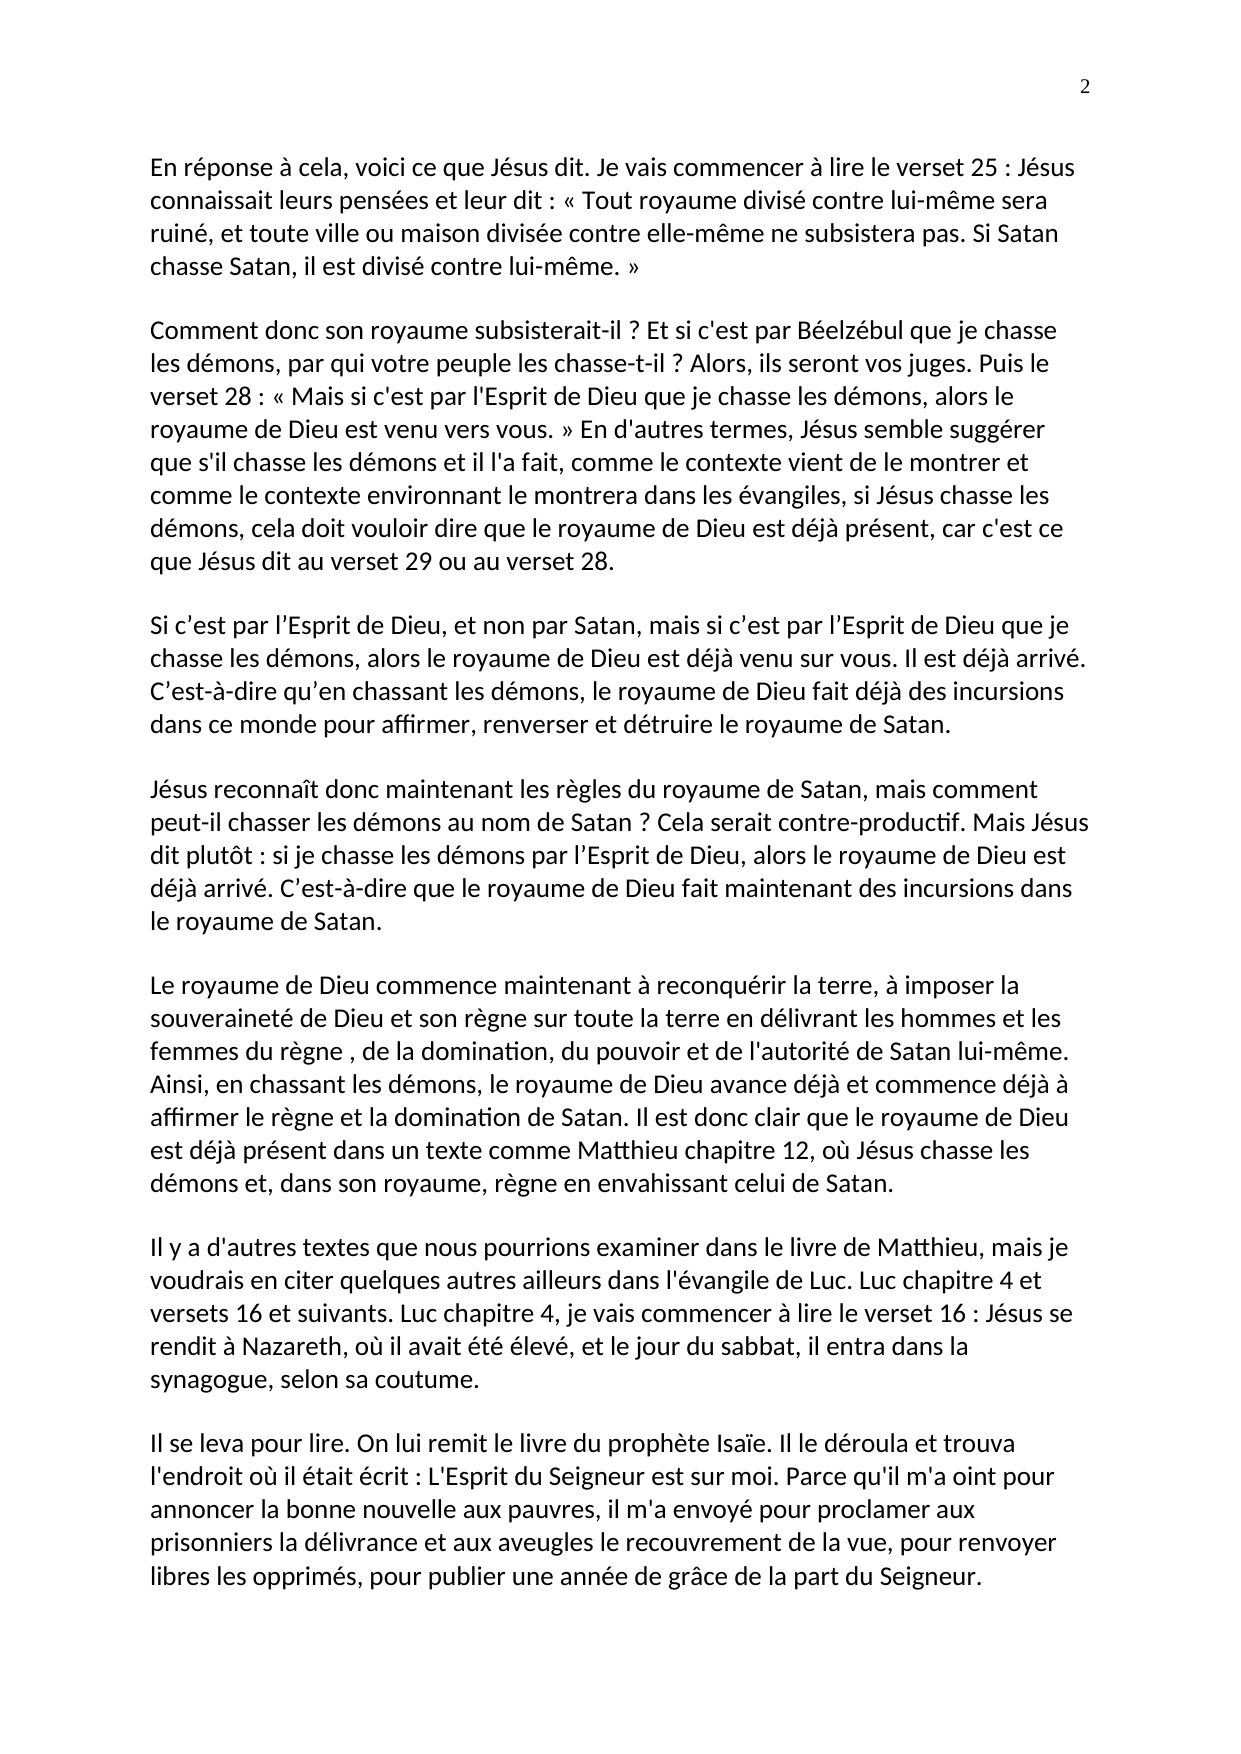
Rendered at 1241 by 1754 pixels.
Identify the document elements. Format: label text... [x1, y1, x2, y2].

text Il se leva pour lire. On lui remit le livre du prophète Isaïe. Il le déroula et trouva l'endroit où il était écrit : L'Esprit du Seigneur est sur moi. Parce qu'il m'a oint pour annoncer la bonne nouvelle aux pauvres, il m'a envoyé pour proclamer aux prisonniers la délivrance et aux aveugles le recouvrement de la vue, pour renvoyer libres les opprimés, pour publier une année de grâce de la part du Seigneur. [150, 1427, 1090, 1592]
text En réponse à cela, voici ce que Jésus dit. Je vais commencer à lire le verset 25 : Jésus connaissait leurs pensées et leur dit : « Tout royaume divisé contre lui-même sera ruiné, et toute ville ou maison divisée contre elle-même ne subsistera pas. Si Satan chasse Satan, il est divisé contre lui-même. » [150, 150, 1090, 282]
text Comment donc son royaume subsisterait-il ? Et si c'est par Béelzébul que je chasse les démons, par qui votre peuple les chasse-t-il ? Alors, ils seront vos juges. Puis le verset 28 : « Mais si c'est par l'Esprit de Dieu que je chasse les démons, alors le royaume de Dieu est venu vers vous. » En d'autres termes, Jésus semble suggérer que s'il chasse les démons et il l'a fait, comme le contexte vient de le montrer et comme le contexte environnant le montrera dans les évangiles, si Jésus chasse les démons, cela doit vouloir dire que le royaume de Dieu est déjà présent, car c'est ce que Jésus dit au verset 29 ou au verset 28. [150, 313, 1090, 577]
text Si c’est par l’Esprit de Dieu, et non par Satan, mais si c’est par l’Esprit de Dieu que je chasse les démons, alors le royaume de Dieu est déjà venu sur vous. Il est déjà arrivé. C’est-à-dire qu’en chassant les démons, le royaume de Dieu fait déjà des incursions dans ce monde pour affirmer, renverser et détruire le royaume de Satan. [150, 608, 1090, 741]
text Jésus reconnaît donc maintenant les règles du royaume de Satan, mais comment peut-il chasser les démons au nom de Satan ? Cela serait contre-productif. Mais Jésus dit plutôt : si je chasse les démons par l’Esprit de Dieu, alors le royaume de Dieu est déjà arrivé. C’est-à-dire que le royaume de Dieu fait maintenant des incursions dans le royaume de Satan. [150, 772, 1090, 937]
text Il y a d'autres textes que nous pourrions examiner dans le livre de Matthieu, mais je voudrais en citer quelques autres ailleurs dans l'évangile de Luc. Luc chapitre 4 et versets 16 et suivants. Luc chapitre 4, je vais commencer à lire le verset 16 : Jésus se rendit à Nazareth, où il avait été élevé, et le jour du sabbat, il entra dans la synagogue, selon sa coutume. [150, 1230, 1090, 1395]
text Le royaume de Dieu commence maintenant à reconquérir la terre, à imposer la souveraineté de Dieu et son règne sur toute la terre en délivrant les hommes et les femmes du règne , de la domination, du pouvoir et de l'autorité de Satan lui-même. Ainsi, en chassant les démons, le royaume de Dieu avance déjà et commence déjà à affirmer le règne et la domination de Satan. Il est donc clair que le royaume de Dieu est déjà présent dans un texte comme Matthieu chapitre 12, où Jésus chasse les démons et, dans son royaume, règne en envahissant celui de Satan. [150, 968, 1090, 1199]
